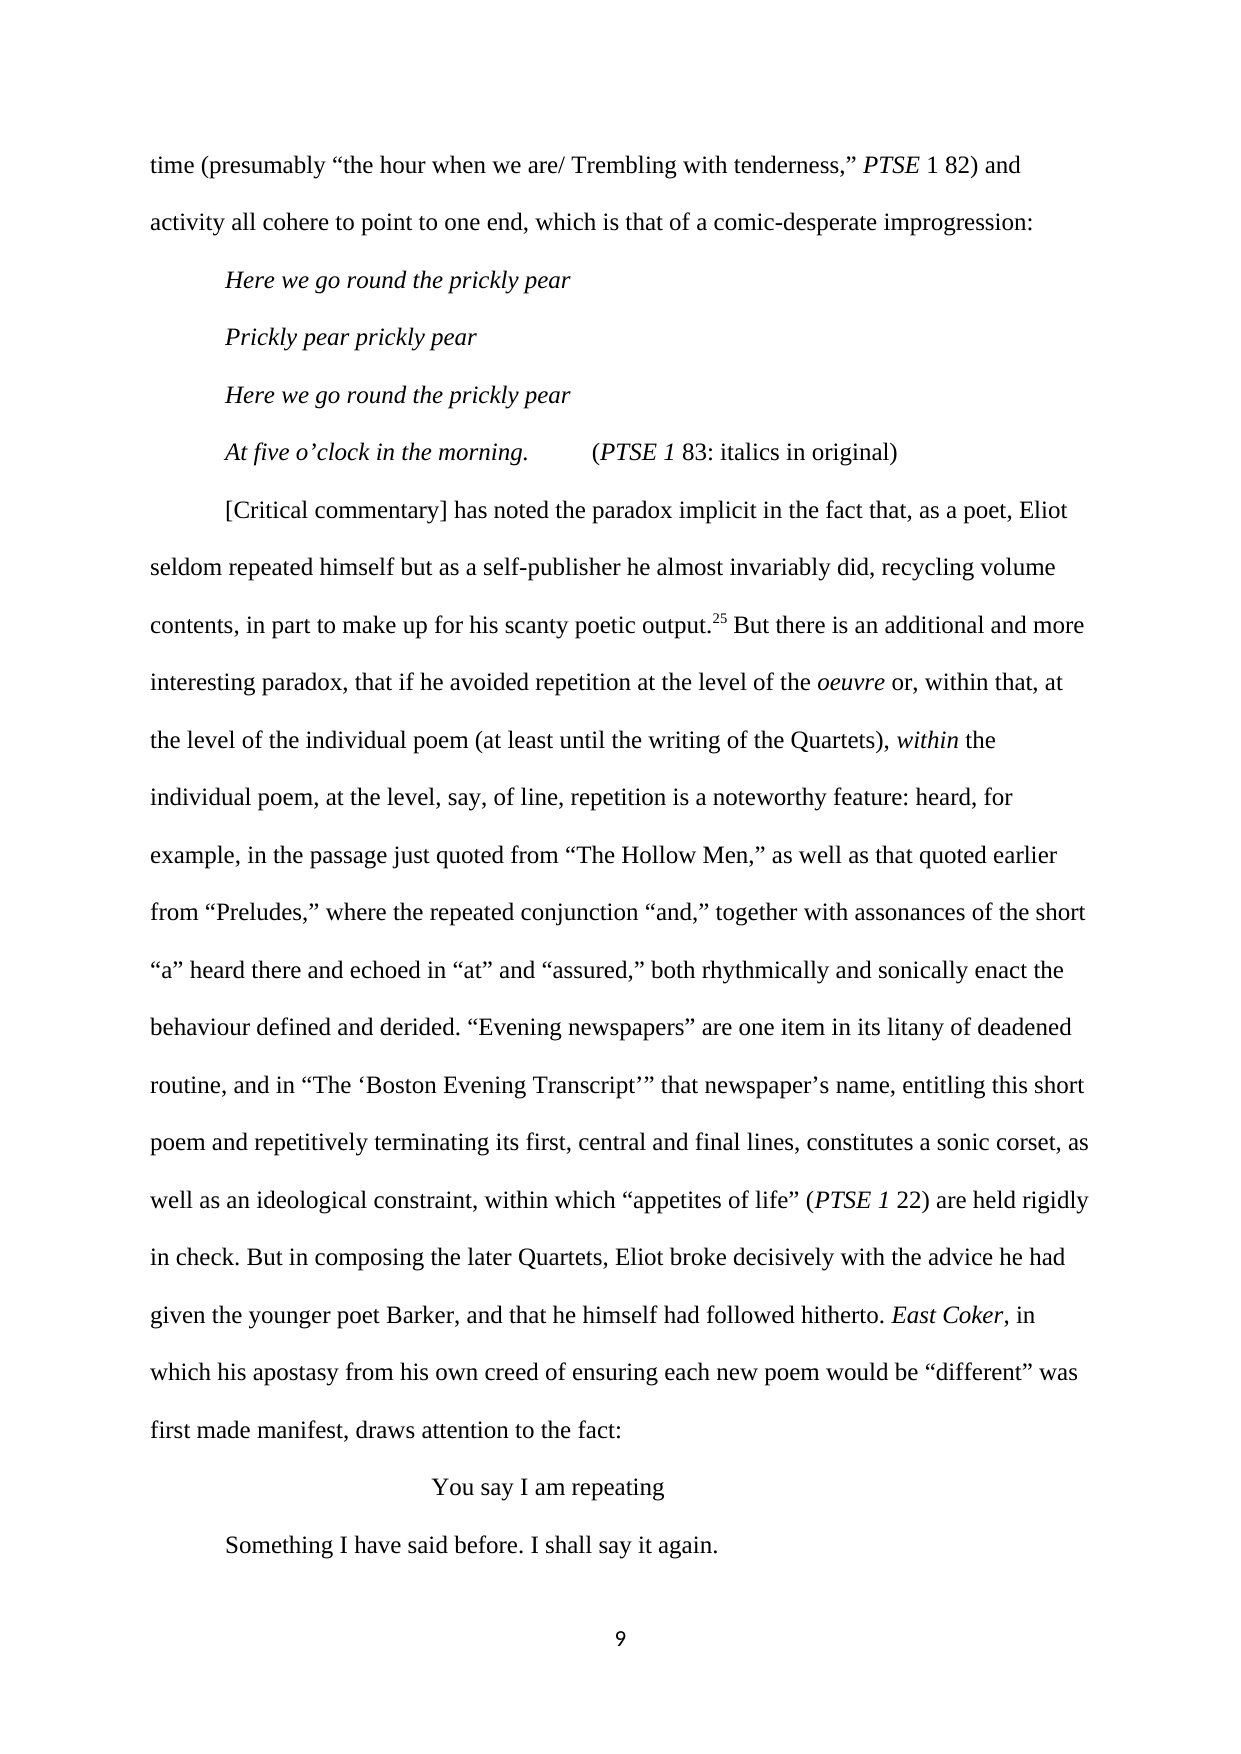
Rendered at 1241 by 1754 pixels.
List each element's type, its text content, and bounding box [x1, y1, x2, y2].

text Here we go round the prickly pear [150, 265, 1090, 294]
text Something I have said before. I shall say it again. [150, 1530, 1090, 1559]
text Prickly pear prickly pear [150, 322, 1090, 351]
text You say I am repeating [150, 1472, 1090, 1501]
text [150, 150, 1090, 236]
text Here we go round the prickly pear [150, 380, 1090, 409]
text At five o’clock in the morning. (PTSE 1 83: italics in original) [150, 437, 1090, 466]
text [Critical commentary] has noted the paradox implicit in the fact that, as a poet, Eliot seldom repeated himself but as a self-publisher he almost invariably did, recycling volume contents, in part to make up for his scanty poetic output. But there is an additional and more interesting paradox, that if he avoided repetition at the level of the oeuvre or, within that, at the level of the individual poem (at least until the writing of the Quartets), within the individual poem, at the level, say, of line, repetition is a noteworthy feature: heard, for example, in the passage just quoted from “The Hollow Men,” as well as that quoted earlier from “Preludes,” where the repeated conjunction “and,” together with assonances of the short “a” heard there and echoed in “at” and “assured,” both rhythmically and sonically enact the behaviour defined and derided. “Evening newspapers” are one item in its litany of deadened routine, and in “The ‘Boston Evening Transcript’” that newspaper’s name, entitling this short poem and repetitively terminating its first, central and final lines, constitutes a sonic corset, as well as an ideological constraint, within which “appetites of life” (PTSE 1 22) are held rigidly in check. But in composing the later Quartets, Eliot broke decisively with the advice he had given the younger poet Barker, and that he himself had followed hitherto. East Coker, in which his apostasy from his own creed of ensuring each new poem would be “different” was first made manifest, draws attention to the fact: [150, 495, 1090, 1444]
